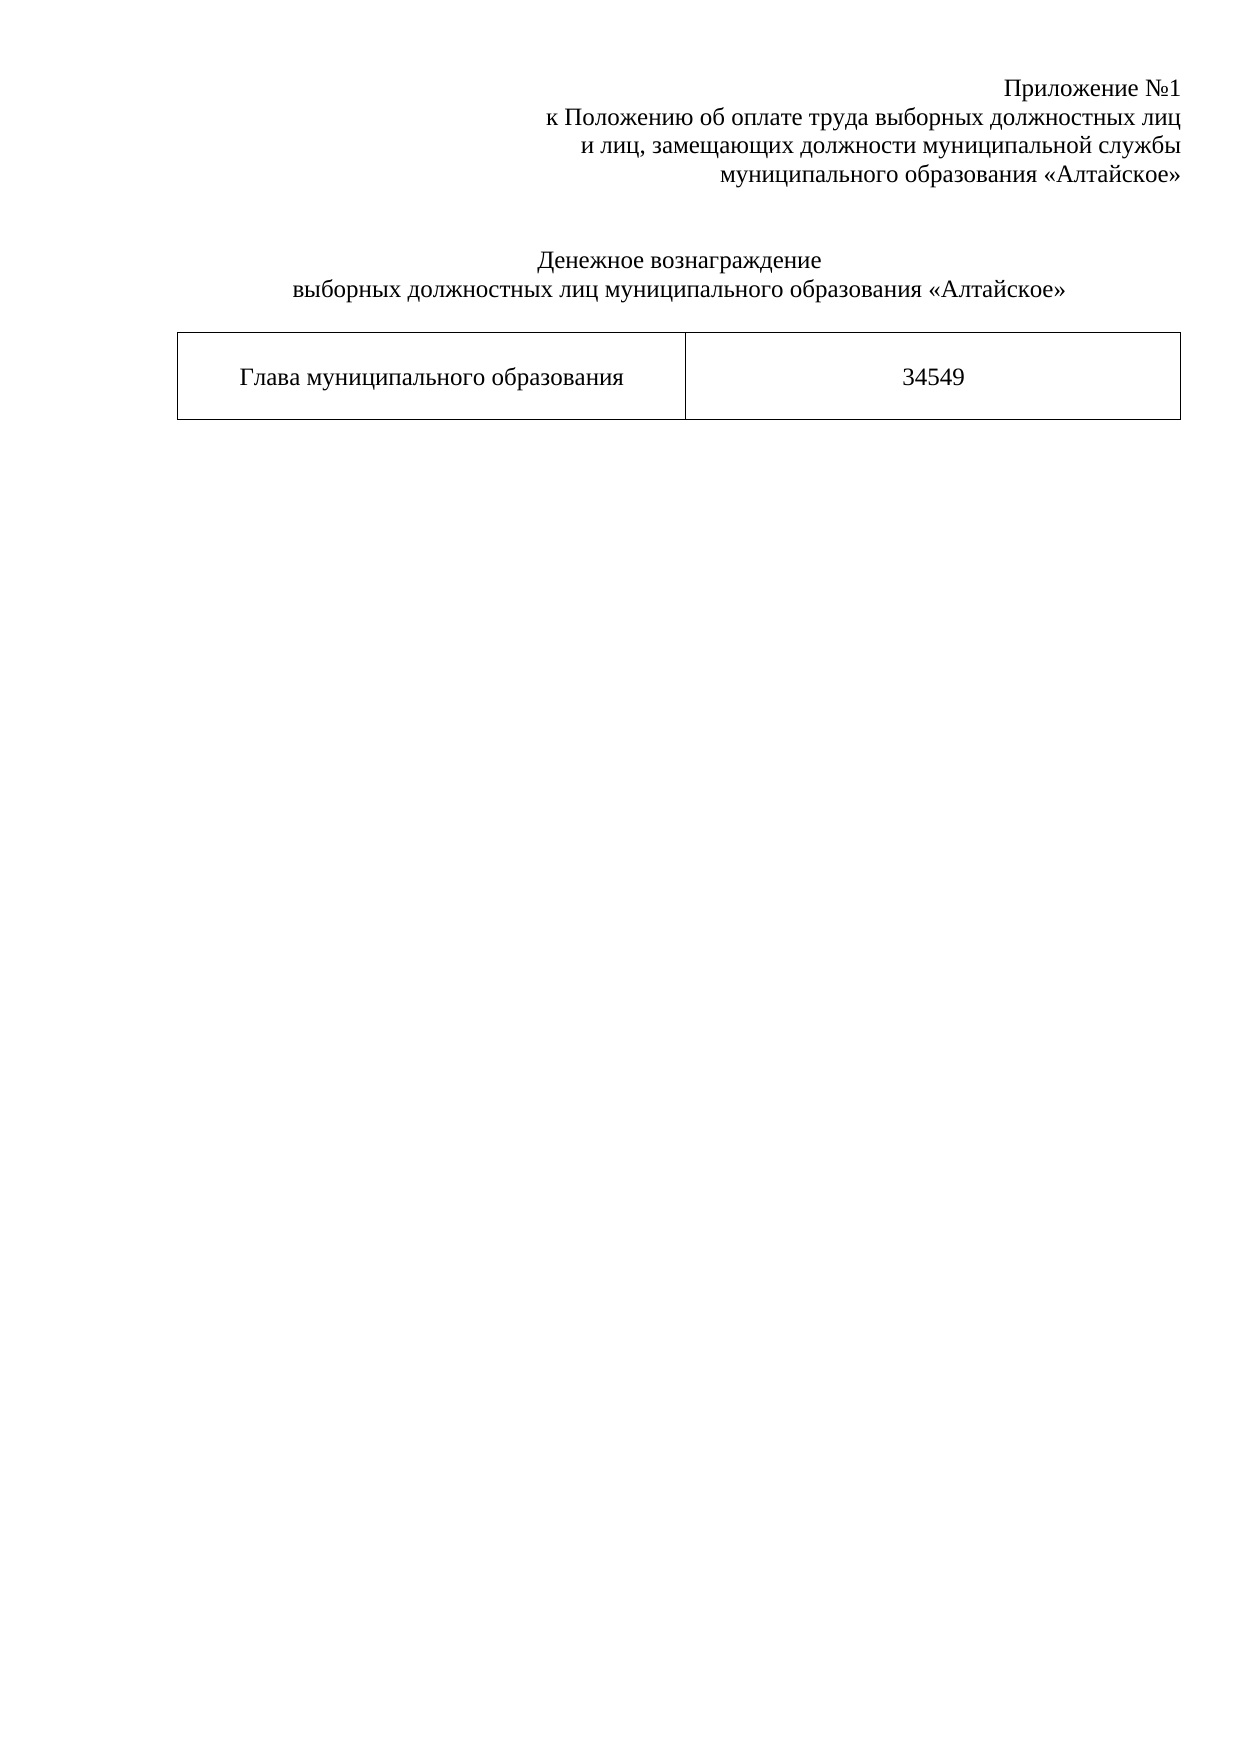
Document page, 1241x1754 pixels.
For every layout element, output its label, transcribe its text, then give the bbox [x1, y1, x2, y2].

table_header 34549 [686, 333, 1180, 419]
text и лиц, замещающих должности муниципальной службы [177, 131, 1181, 159]
table_header Глава муниципального образования [178, 333, 685, 419]
text муниципального образования «Алтайское» [177, 159, 1181, 188]
text к Положению об оплате труда выборных должностных лиц [177, 102, 1181, 131]
text выборных должностных лиц муниципального образования «Алтайское» [177, 274, 1181, 303]
text Денежное вознаграждение [177, 246, 1181, 274]
text Приложение №1 [177, 73, 1181, 102]
